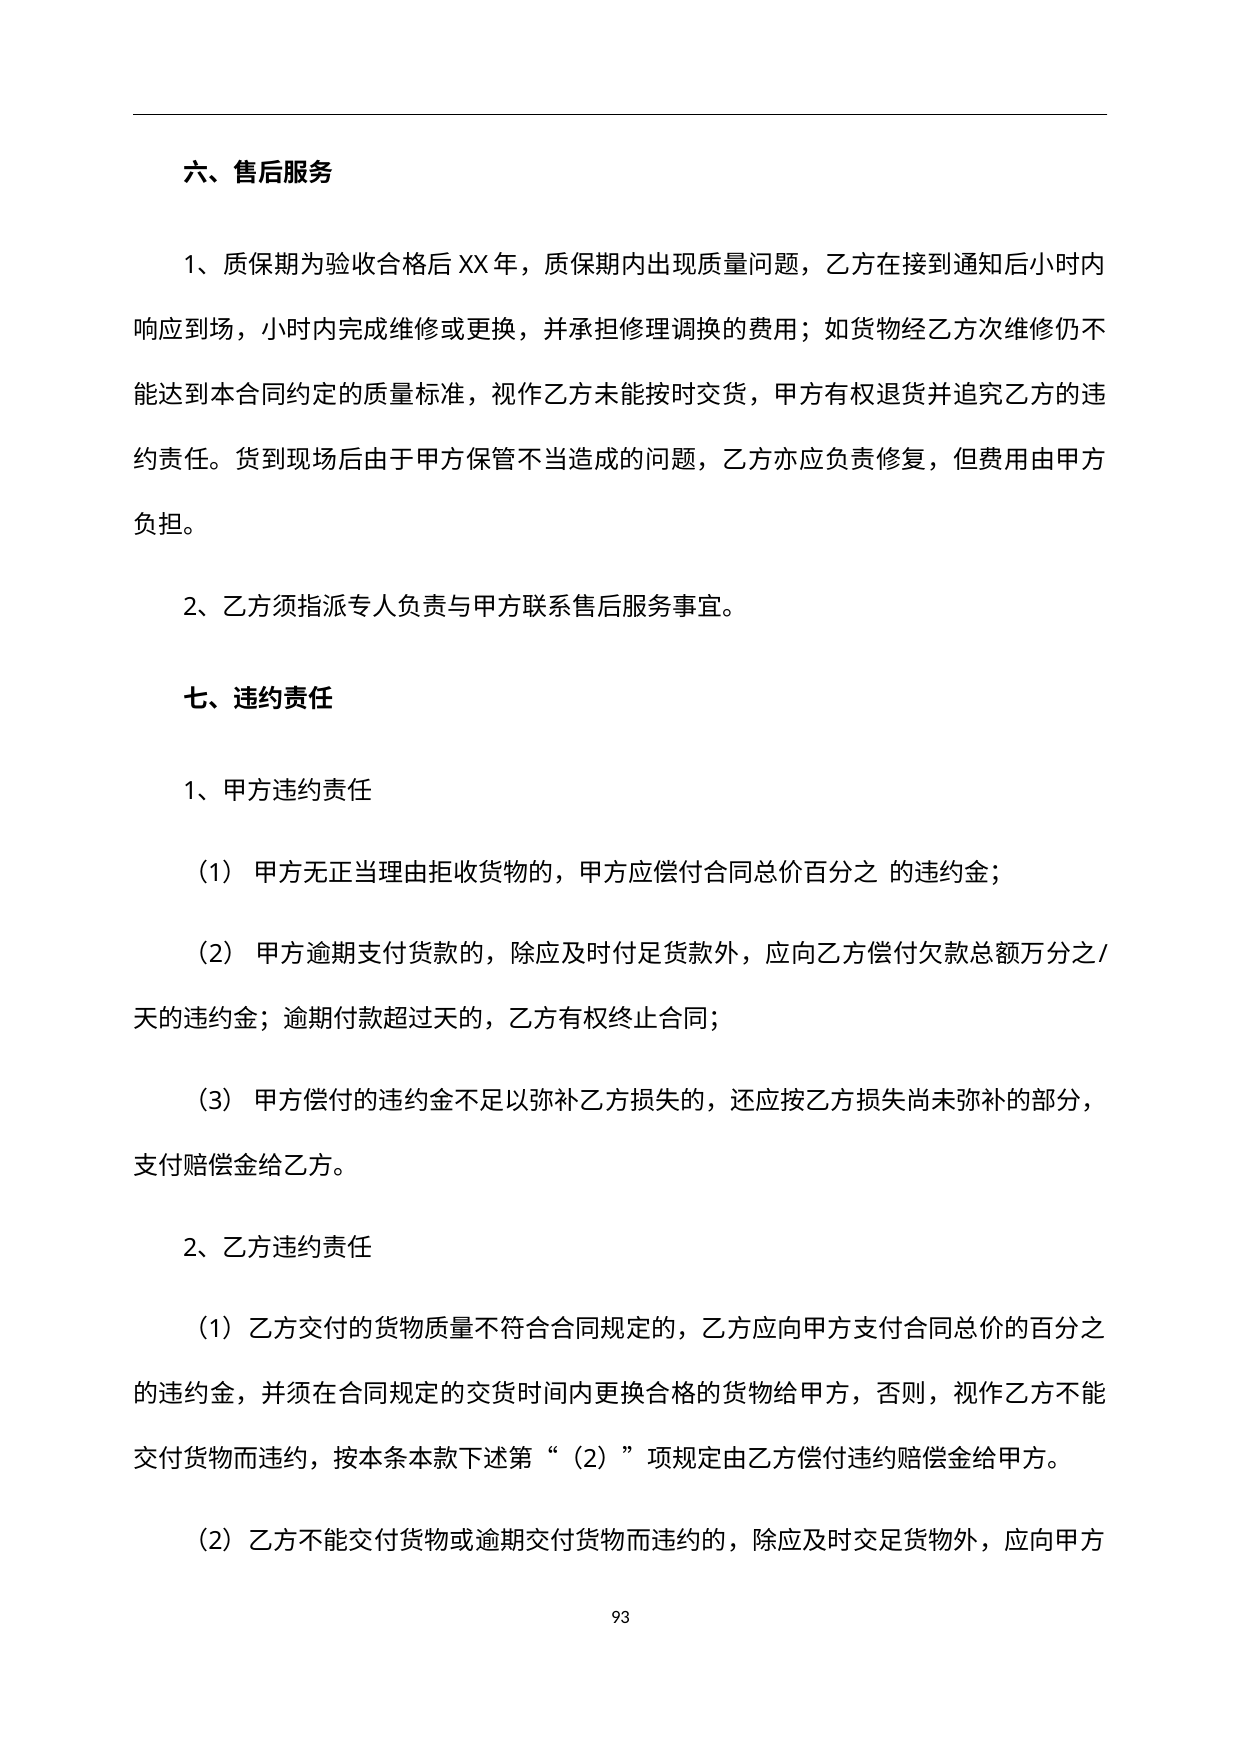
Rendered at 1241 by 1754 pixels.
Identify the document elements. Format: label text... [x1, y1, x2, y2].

text （3） 甲方偿付的违约金不足以弥补乙方损失的，还应按乙方损失尚未弥补的部分，支付赔偿金给乙方。 [133, 1066, 1107, 1196]
text 2、乙方须指派专人负责与甲方联系售后服务事宜。 [133, 572, 1107, 637]
text （2） 甲方逾期支付货款的，除应及时付足货款外，应向乙方偿付欠款总额万分之/天的违约金；逾期付款超过天的，乙方有权终止合同； [133, 919, 1107, 1049]
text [133, 1506, 1107, 1571]
text （1）乙方交付的货物质量不符合合同规定的，乙方应向甲方支付合同总价的百分之的违约金，并须在合同规定的交货时间内更换合格的货物给甲方，否则，视作乙方不能交付货物而违约，按本条本款下述第“（2）”项规定由乙方偿付违约赔偿金给甲方。 [133, 1294, 1107, 1489]
subtitle 六、售后服务 [133, 138, 1107, 203]
text （1） 甲方无正当理由拒收货物的，甲方应偿付合同总价百分之 的违约金； [133, 838, 1107, 903]
text 1、甲方违约责任 [133, 756, 1107, 821]
text 2、乙方违约责任 [133, 1213, 1107, 1278]
text 1、质保期为验收合格后XX年，质保期内出现质量问题，乙方在接到通知后小时内响应到场，小时内完成维修或更换，并承担修理调换的费用；如货物经乙方次维修仍不能达到本合同约定的质量标准，视作乙方未能按时交货，甲方有权退货并追究乙方的违约责任。货到现场后由于甲方保管不当造成的问题，乙方亦应负责修复，但费用由甲方负担。 [133, 230, 1107, 555]
subtitle 七、违约责任 [133, 664, 1107, 729]
